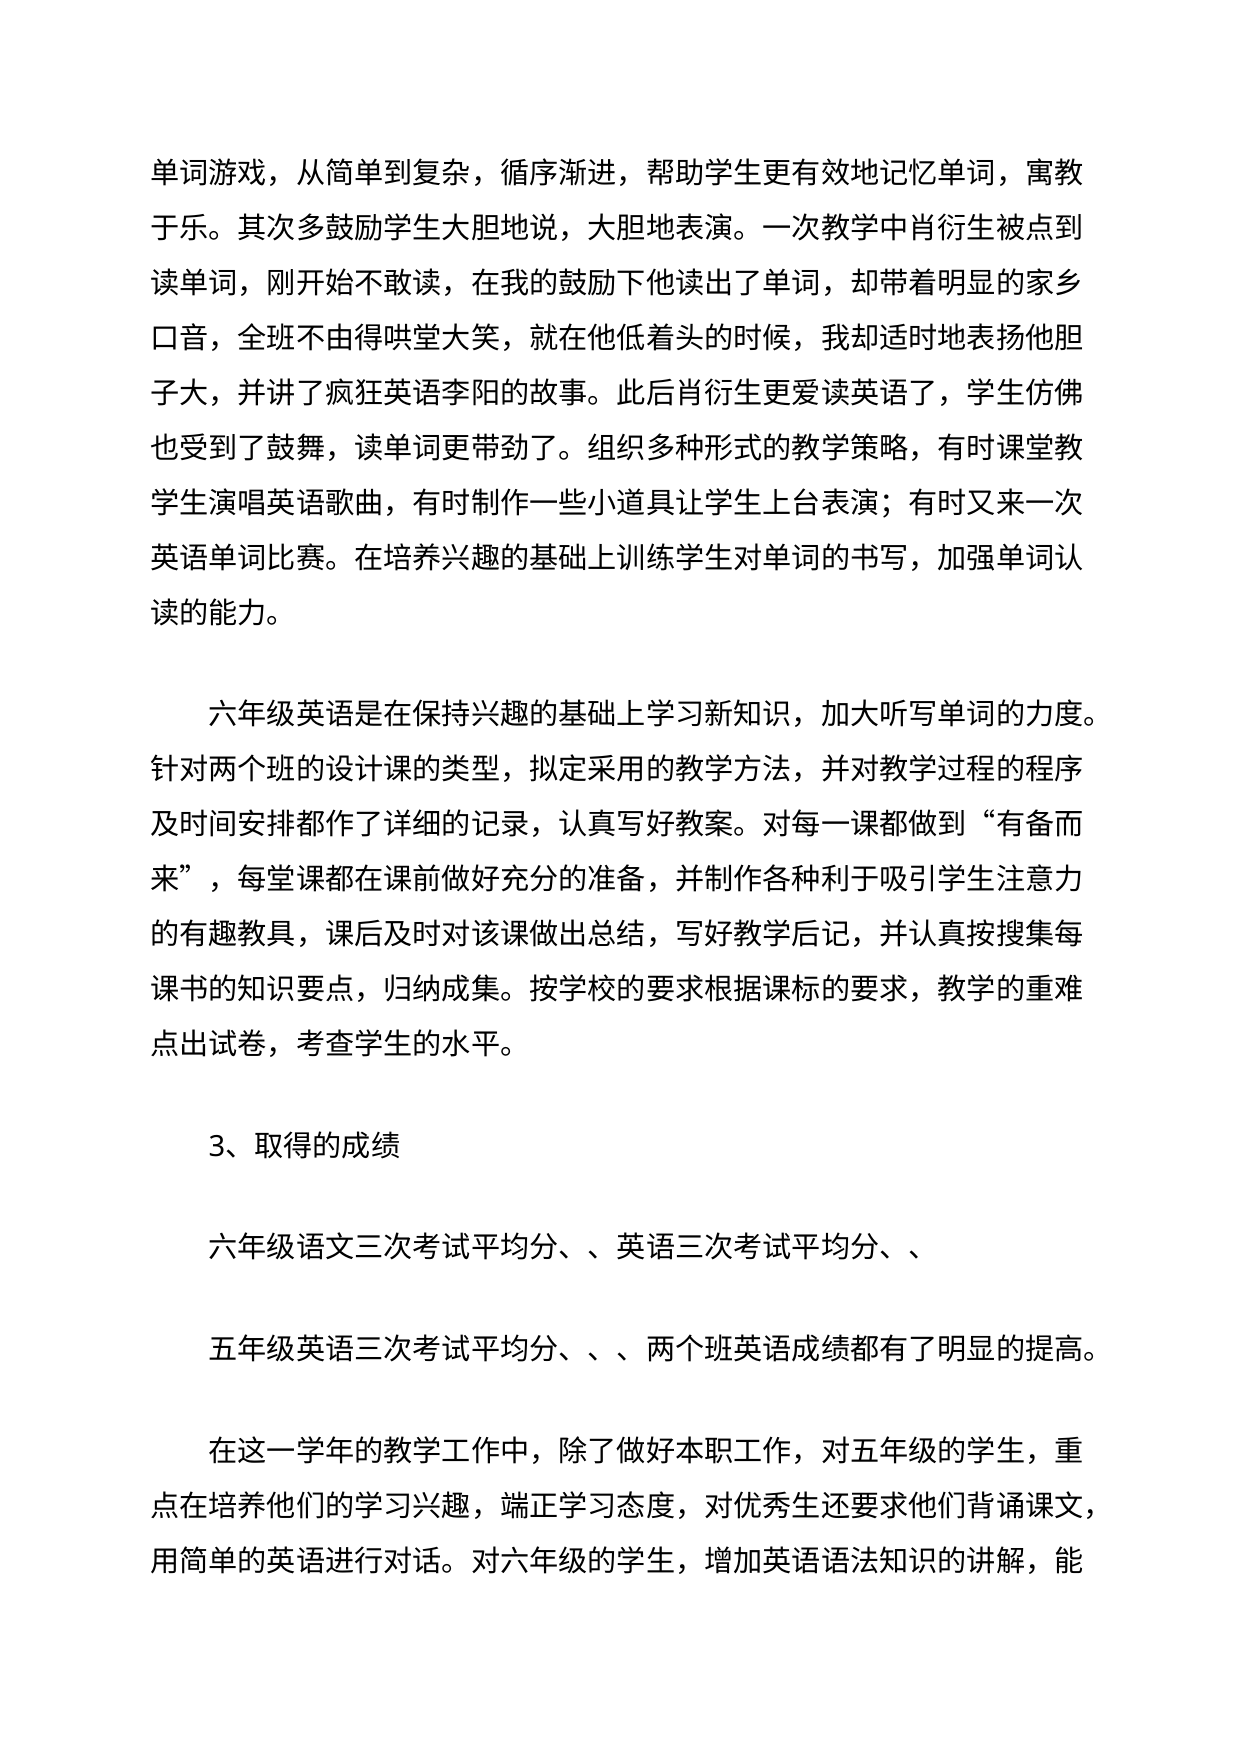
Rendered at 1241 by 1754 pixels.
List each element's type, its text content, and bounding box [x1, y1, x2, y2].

text 3、取得的成绩 [150, 1122, 1090, 1164]
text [150, 150, 1090, 631]
text 五年级英语三次考试平均分、、、两个班英语成绩都有了明显的提高。 [150, 1326, 1090, 1368]
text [150, 1428, 1090, 1580]
text 六年级英语是在保持兴趣的基础上学习新知识，加大听写单词的力度。针对两个班的设计课的类型，拟定采用的教学方法，并对教学过程的程序及时间安排都作了详细的记录，认真写好教案。对每一课都做到“有备而来”，每堂课都在课前做好充分的准备，并制作各种利于吸引学生注意力的有趣教具，课后及时对该课做出总结，写好教学后记，并认真按搜集每课书的知识要点，归纳成集。按学校的要求根据课标的要求，教学的重难点出试卷，考查学生的水平。 [150, 691, 1090, 1063]
text 六年级语文三次考试平均分、、英语三次考试平均分、、 [150, 1224, 1090, 1266]
